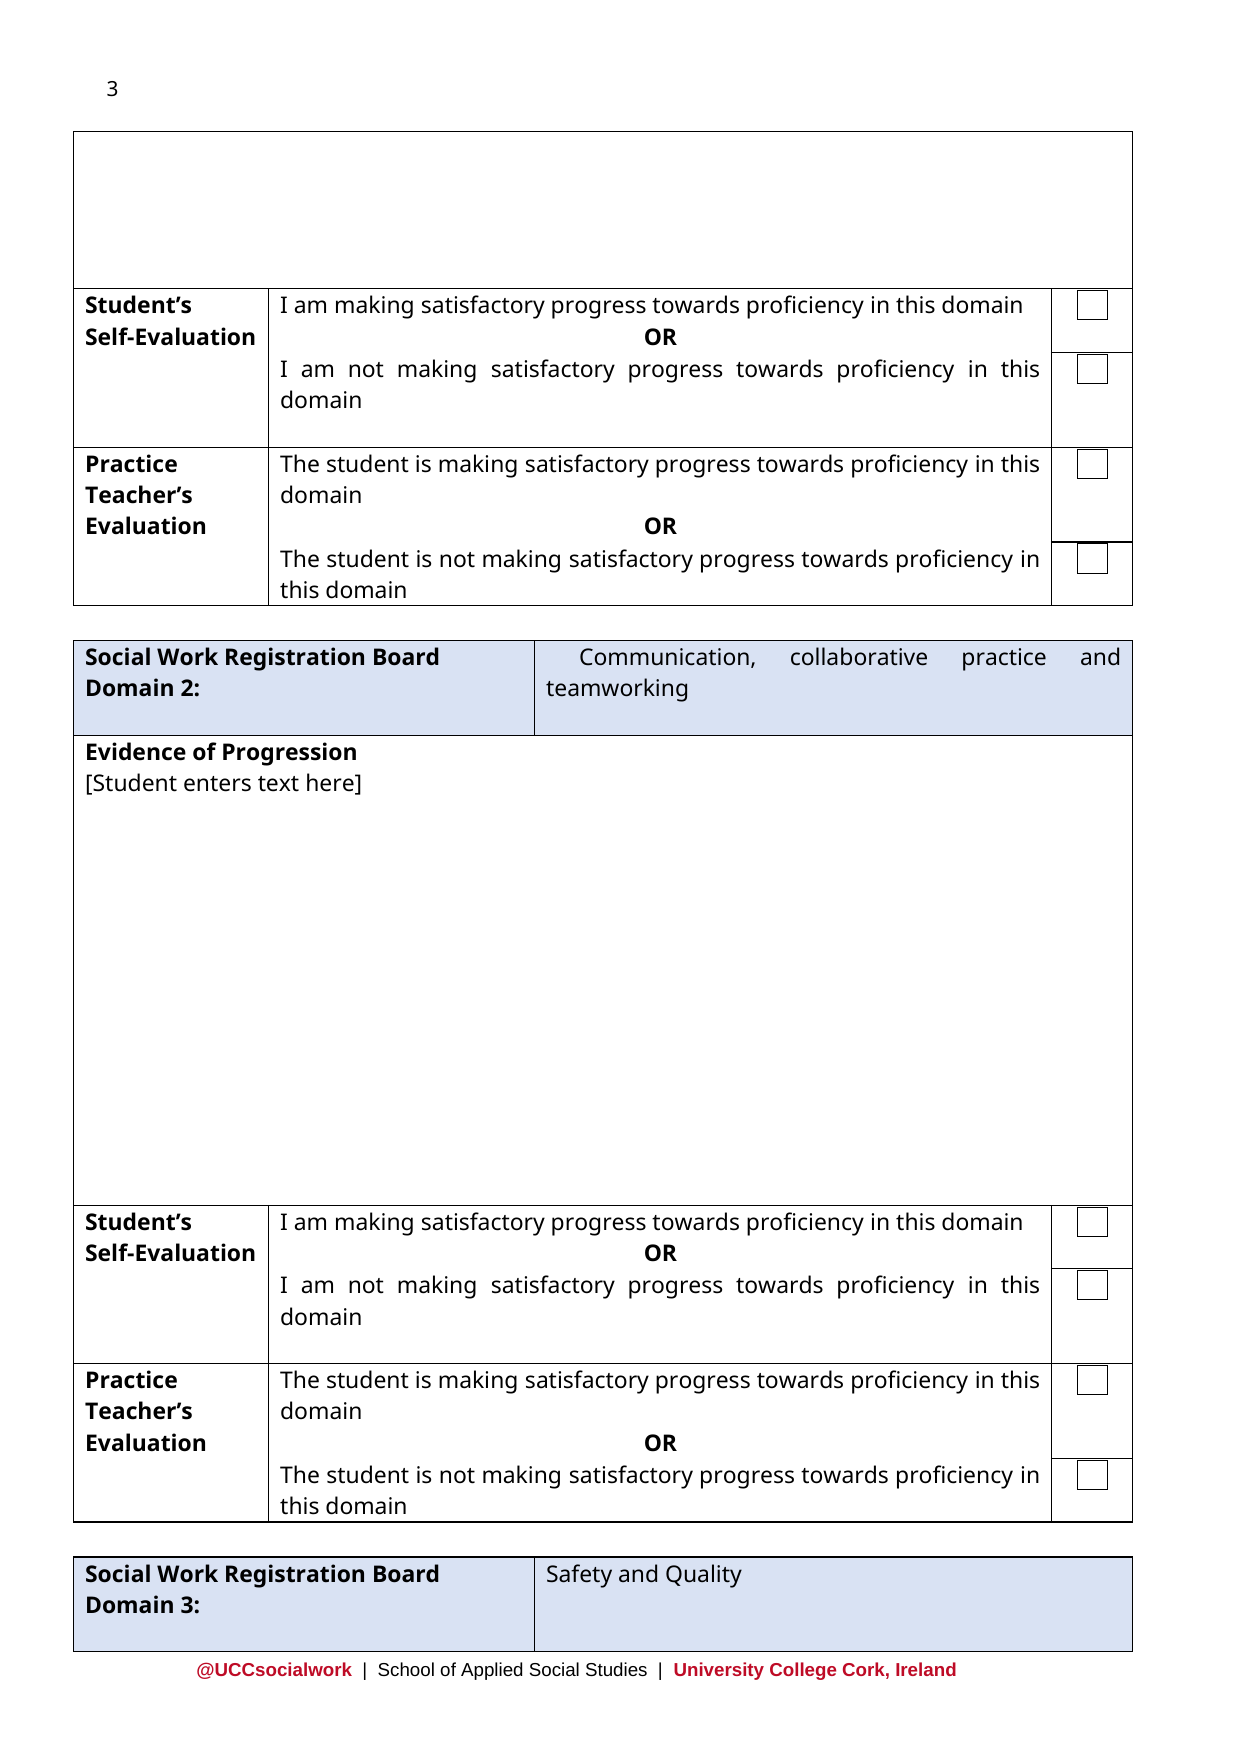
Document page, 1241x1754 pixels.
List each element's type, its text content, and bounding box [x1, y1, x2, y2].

table_cell Student’s Self-Evaluation [74, 1206, 268, 1363]
table_cell [1052, 289, 1132, 352]
table_header Social Work Registration Board Domain 3: [74, 1558, 534, 1651]
table_cell I am not making satisfactory progress towards proficiency in this domain [269, 352, 1051, 447]
table_cell I am not making satisfactory progress towards proficiency in this domain [269, 1268, 1051, 1363]
table_cell Practice Teacher’s Evaluation [74, 1364, 268, 1521]
table_cell Practice Teacher’s Evaluation [74, 448, 268, 605]
table_header Safety and Quality [535, 1558, 1132, 1651]
table_header Social Work Registration Board Domain 2: [74, 641, 534, 735]
table_cell [1052, 448, 1132, 541]
table_cell Evidence of Progression [Student enters text here] [74, 736, 1132, 1205]
table_cell I am making satisfactory progress towards proficiency in this domain OR [269, 1206, 1051, 1268]
table_header Communication, collaborative practice and teamworking [535, 641, 1132, 735]
table_cell [1052, 1206, 1132, 1268]
table_cell [1052, 1364, 1132, 1458]
table_cell I am making satisfactory progress towards proficiency in this domain OR [269, 289, 1051, 352]
table_cell [1052, 1459, 1132, 1521]
table_cell The student is not making satisfactory progress towards proficiency in this domain [269, 1458, 1051, 1521]
table_cell The student is making satisfactory progress towards proficiency in this domain OR [269, 448, 1051, 541]
table_cell Student’s Self-Evaluation [74, 289, 268, 447]
table_cell The student is making satisfactory progress towards proficiency in this domain OR [269, 1364, 1051, 1458]
table_cell [1052, 353, 1132, 447]
table_cell The student is not making satisfactory progress towards proficiency in this domain [269, 541, 1051, 605]
table_cell [1052, 543, 1132, 605]
table_cell [1052, 1269, 1132, 1363]
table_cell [74, 132, 1132, 288]
